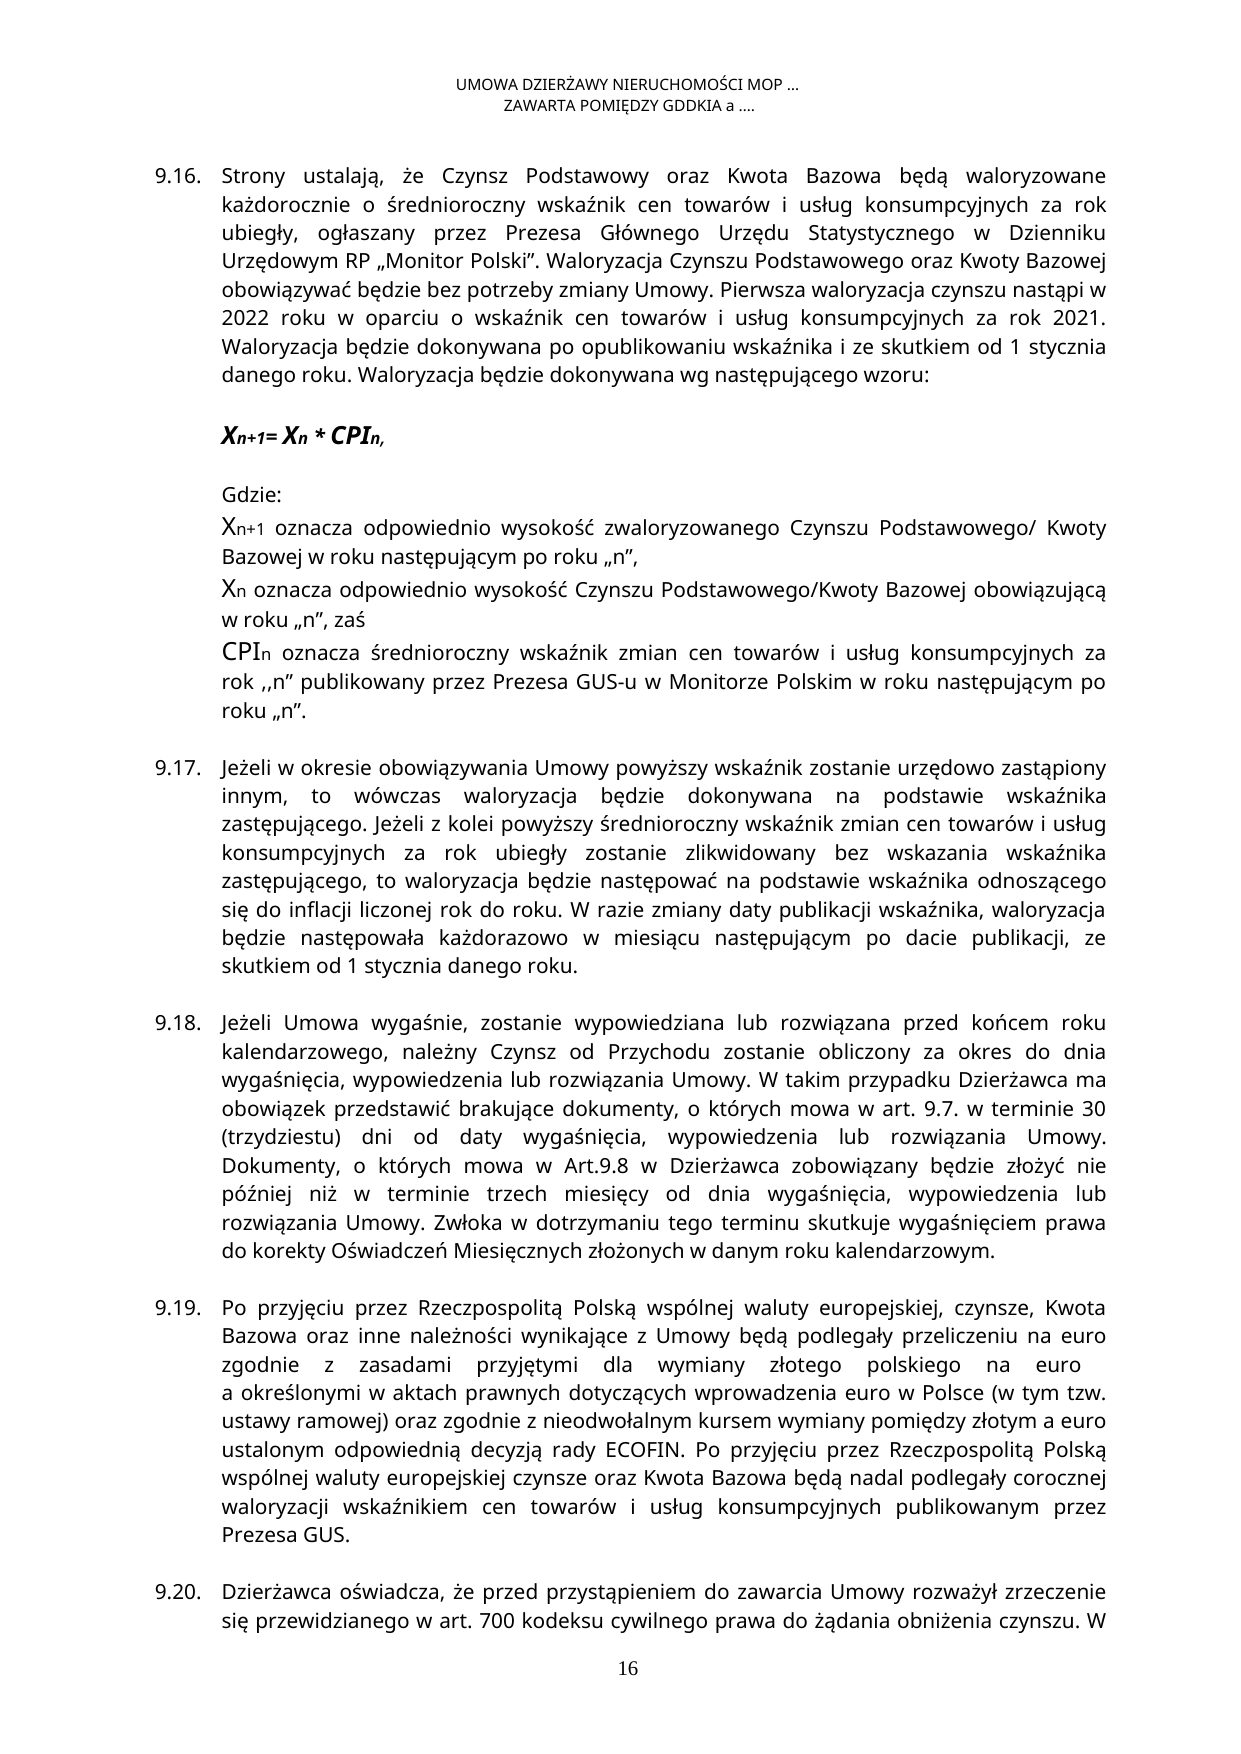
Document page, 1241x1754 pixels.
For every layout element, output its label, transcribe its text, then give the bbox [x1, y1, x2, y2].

text Xn+1= Xn * CPIn, [221, 417, 1107, 451]
text Xn+1 oznacza odpowiednio wysokość zwaloryzowanego Czynszu Podstawowego/ Kwoty Bazowej w roku następującym po roku „n”, [221, 508, 1107, 571]
text Xn oznacza odpowiednio wysokość Czynszu Podstawowego/Kwoty Bazowej obowiązującą w roku „n”, zaś [221, 571, 1107, 633]
list Strony ustalają, że Czynsz Podstawowy oraz Kwota Bazowa będą waloryzowane każdorocznie o średnioroczny wskaźnik cen towarów i usług konsumpcyjnych za rok ubiegły, ogłaszany przez Prezesa Głównego Urzędu Statystycznego w Dzienniku Urzędowym RP „Monitor Polski”. Waloryzacja Czynszu Podstawowego oraz Kwoty Bazowej obowiązywać będzie bez potrzeby zmiany Umowy. Pierwsza waloryzacja czynszu nastąpi w 2022 roku w oparciu o wskaźnik cen towarów i usług konsumpcyjnych za rok 2021. Waloryzacja będzie dokonywana po opublikowaniu wskaźnika i ze skutkiem od 1 stycznia danego roku. Waloryzacja będzie dokonywana wg następującego wzoru: [154, 161, 1107, 389]
text CPIn oznacza średnioroczny wskaźnik zmian cen towarów i usług konsumpcyjnych za rok ,,n” publikowany przez Prezesa GUS-u w Monitorze Polskim w roku następującym po roku „n”. [221, 633, 1107, 724]
list Po przyjęciu przez Rzeczpospolitą Polską wspólnej waluty europejskiej, czynsze, Kwota Bazowa oraz inne należności wynikające z Umowy będą podlegały przeliczeniu na euro zgodnie z zasadami przyjętymi dla wymiany złotego polskiego na euro a określonymi w aktach prawnych dotyczących wprowadzenia euro w Polsce (w tym tzw. ustawy ramowej) oraz zgodnie z nieodwołalnym kursem wymiany pomiędzy złotym a euro ustalonym odpowiednią decyzją rady ECOFIN. Po przyjęciu przez Rzeczpospolitą Polską wspólnej waluty europejskiej czynsze oraz Kwota Bazowa będą nadal podlegały corocznej waloryzacji wskaźnikiem cen towarów i usług konsumpcyjnych publikowanym przez Prezesa GUS. [154, 1293, 1107, 1549]
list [154, 1577, 1107, 1634]
text Gdzie: [221, 480, 1107, 508]
list Jeżeli Umowa wygaśnie, zostanie wypowiedziana lub rozwiązana przed końcem roku kalendarzowego, należny Czynsz od Przychodu zostanie obliczony za okres do dnia wygaśnięcia, wypowiedzenia lub rozwiązania Umowy. W takim przypadku Dzierżawca ma obowiązek przedstawić brakujące dokumenty, o których mowa w art. 9.7. w terminie 30 (trzydziestu) dni od daty wygaśnięcia, wypowiedzenia lub rozwiązania Umowy. Dokumenty, o których mowa w Art.9.8 w Dzierżawca zobowiązany będzie złożyć nie później niż w terminie trzech miesięcy od dnia wygaśnięcia, wypowiedzenia lub rozwiązania Umowy. Zwłoka w dotrzymaniu tego terminu skutkuje wygaśnięciem prawa do korekty Oświadczeń Miesięcznych złożonych w danym roku kalendarzowym. [154, 1008, 1107, 1264]
list Jeżeli w okresie obowiązywania Umowy powyższy wskaźnik zostanie urzędowo zastąpiony innym, to wówczas waloryzacja będzie dokonywana na podstawie wskaźnika zastępującego. Jeżeli z kolei powyższy średnioroczny wskaźnik zmian cen towarów i usług konsumpcyjnych za rok ubiegły zostanie zlikwidowany bez wskazania wskaźnika zastępującego, to waloryzacja będzie następować na podstawie wskaźnika odnoszącego się do inflacji liczonej rok do roku. W razie zmiany daty publikacji wskaźnika, waloryzacja będzie następowała każdorazowo w miesiącu następującym po dacie publikacji, ze skutkiem od 1 stycznia danego roku. [154, 753, 1107, 980]
